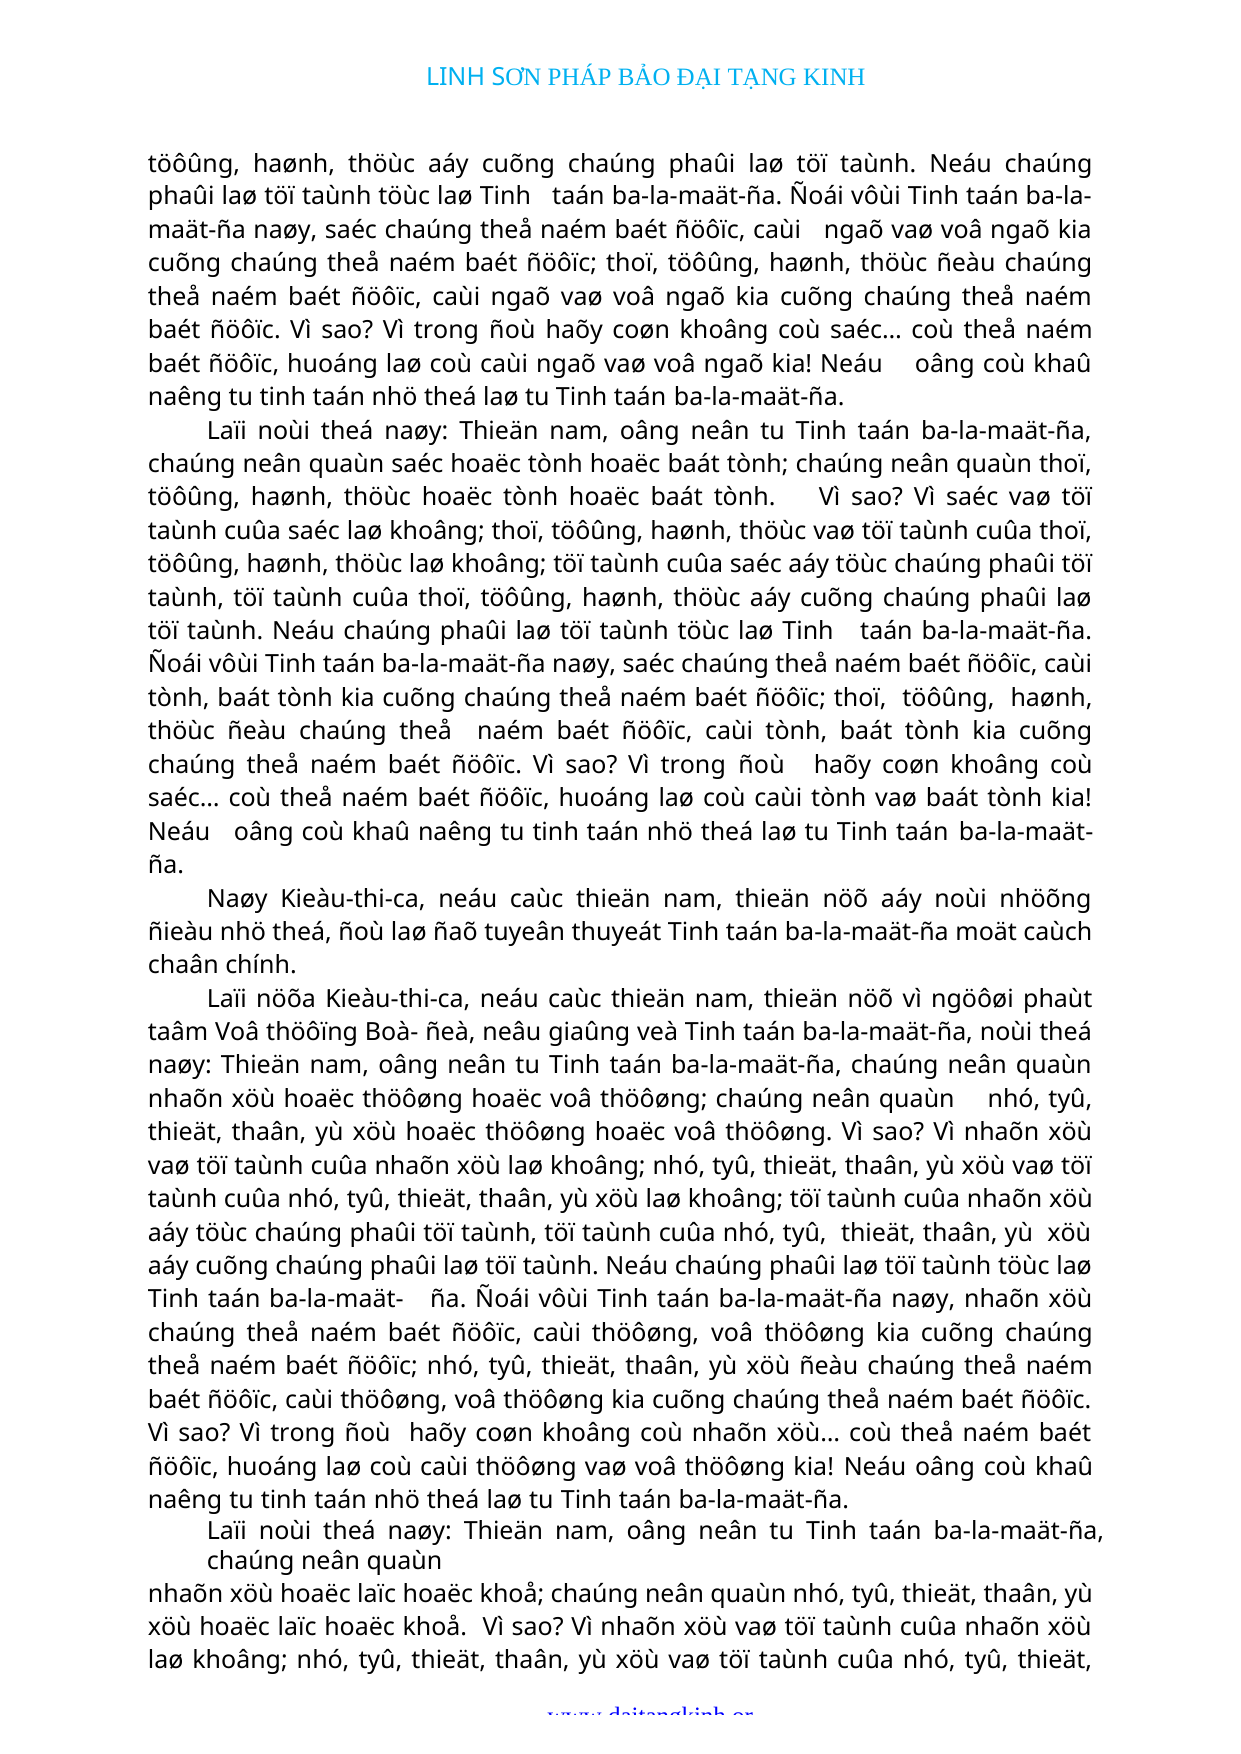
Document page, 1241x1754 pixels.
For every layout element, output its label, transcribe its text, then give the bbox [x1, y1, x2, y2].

text Laïi noùi theá naøy: Thieän nam, oâng neân tu Tinh taán ba-la-maät-ña, chaúng neân quaùn saéc hoaëc tònh hoaëc baát tònh; chaúng neân quaùn thoï, töôûng, haønh, thöùc hoaëc tònh hoaëc baát tònh. Vì sao? Vì saéc vaø töï taùnh cuûa saéc laø khoâng; thoï, töôûng, haønh, thöùc vaø töï taùnh cuûa thoï, töôûng, haønh, thöùc laø khoâng; töï taùnh cuûa saéc aáy töùc chaúng phaûi töï taùnh, töï taùnh cuûa thoï, töôûng, haønh, thöùc aáy cuõng chaúng phaûi laø töï taùnh. Neáu chaúng phaûi laø töï taùnh töùc laø Tinh taán ba-la-maät-ña. Ñoái vôùi Tinh taán ba-la-maät-ña naøy, saéc chaúng theå naém baét ñöôïc, caùi tònh, baát tònh kia cuõng chaúng theå naém baét ñöôïc; thoï, töôûng, haønh, thöùc ñeàu chaúng theå naém baét ñöôïc, caùi tònh, baát tònh kia cuõng chaúng theå naém baét ñöôïc. Vì sao? Vì trong ñoù haõy coøn khoâng coù saéc… coù theå naém baét ñöôïc, huoáng laø coù caùi tònh vaø baát tònh kia! Neáu oâng coù khaû naêng tu tinh taán nhö theá laø tu Tinh taán ba-la-maät-ña. [148, 413, 1093, 881]
text töôûng, haønh, thöùc aáy cuõng chaúng phaûi laø töï taùnh. Neáu chaúng phaûi laø töï taùnh töùc laø Tinh taán ba-la-maät-ña. Ñoái vôùi Tinh taán ba-la-maät-ña naøy, saéc chaúng theå naém baét ñöôïc, caùi ngaõ vaø voâ ngaõ kia cuõng chaúng theå naém baét ñöôïc; thoï, töôûng, haønh, thöùc ñeàu chaúng theå naém baét ñöôïc, caùi ngaõ vaø voâ ngaõ kia cuõng chaúng theå naém baét ñöôïc. Vì sao? Vì trong ñoù haõy coøn khoâng coù saéc… coù theå naém baét ñöôïc, huoáng laø coù caùi ngaõ vaø voâ ngaõ kia! Neáu oâng coù khaû naêng tu tinh taán nhö theá laø tu Tinh taán ba-la-maät-ña. [148, 145, 1093, 413]
text Laïi nöõa Kieàu-thi-ca, neáu caùc thieän nam, thieän nöõ vì ngöôøi phaùt taâm Voâ thöôïng Boà- ñeà, neâu giaûng veà Tinh taán ba-la-maät-ña, noùi theá naøy: Thieän nam, oâng neân tu Tinh taán ba-la-maät-ña, chaúng neân quaùn nhaõn xöù hoaëc thöôøng hoaëc voâ thöôøng; chaúng neân quaùn nhó, tyû, thieät, thaân, yù xöù hoaëc thöôøng hoaëc voâ thöôøng. Vì sao? Vì nhaõn xöù vaø töï taùnh cuûa nhaõn xöù laø khoâng; nhó, tyû, thieät, thaân, yù xöù vaø töï taùnh cuûa nhó, tyû, thieät, thaân, yù xöù laø khoâng; töï taùnh cuûa nhaõn xöù aáy töùc chaúng phaûi töï taùnh, töï taùnh cuûa nhó, tyû, thieät, thaân, yù xöù aáy cuõng chaúng phaûi laø töï taùnh. Neáu chaúng phaûi laø töï taùnh töùc laø Tinh taán ba-la-maät- ña. Ñoái vôùi Tinh taán ba-la-maät-ña naøy, nhaõn xöù chaúng theå naém baét ñöôïc, caùi thöôøng, voâ thöôøng kia cuõng chaúng theå naém baét ñöôïc; nhó, tyû, thieät, thaân, yù xöù ñeàu chaúng theå naém baét ñöôïc, caùi thöôøng, voâ thöôøng kia cuõng chaúng theå naém baét ñöôïc. Vì sao? Vì trong ñoù haõy coøn khoâng coù nhaõn xöù… coù theå naém baét ñöôïc, huoáng laø coù caùi thöôøng vaø voâ thöôøng kia! Neáu oâng coù khaû naêng tu tinh taán nhö theá laø tu Tinh taán ba-la-maät-ña. [148, 981, 1093, 1516]
text Laïi noùi theá naøy: Thieän nam, oâng neân tu Tinh taán ba-la-maät-ña, chaúng neân quaùn [207, 1516, 1105, 1576]
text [148, 1576, 1093, 1676]
text Naøy Kieàu-thi-ca, neáu caùc thieän nam, thieän nöõ aáy noùi nhöõng ñieàu nhö theá, ñoù laø ñaõ tuyeân thuyeát Tinh taán ba-la-maät-ña moät caùch chaân chính. [148, 881, 1093, 981]
